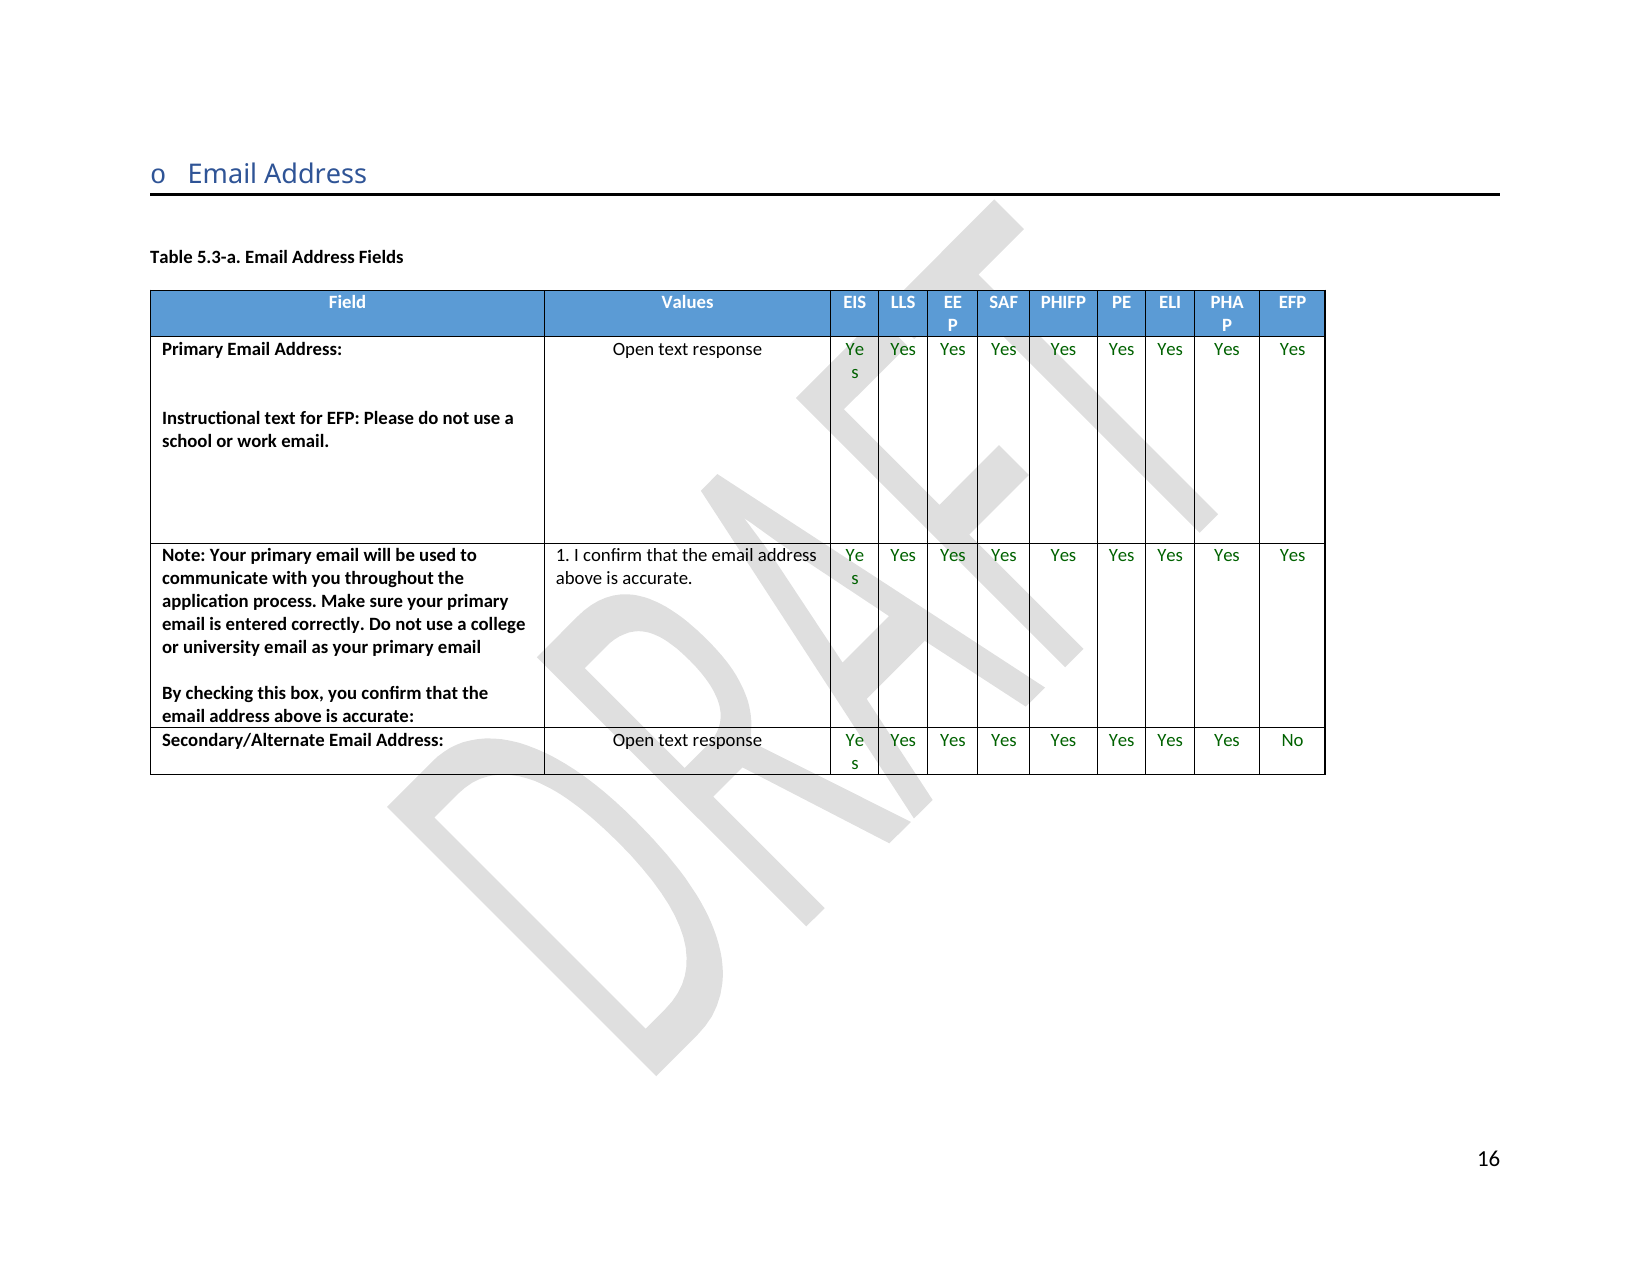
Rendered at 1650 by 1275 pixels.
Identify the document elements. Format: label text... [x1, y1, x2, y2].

table_cell Yes [1146, 728, 1194, 774]
table_cell Note: Your primary email will be used to communicate with you throughout the application process. Make sure your primary email is entered correctly. Do not use a college or university email as your primary email By checking this box, you confirm that the email address above is accurate: [151, 544, 544, 727]
table_cell Yes [831, 337, 878, 543]
table_cell 1. I confirm that the email address above is accurate. [545, 544, 830, 727]
table_cell Yes [831, 728, 878, 774]
table_cell Yes [928, 544, 977, 727]
table_header PHAP [1195, 291, 1259, 336]
table_cell Yes [879, 544, 927, 727]
table_header EIS [831, 291, 878, 336]
table_cell Open text response [545, 728, 830, 774]
table_header EFP [1260, 291, 1324, 336]
table_cell Yes [978, 544, 1029, 727]
table_header ELI [1146, 291, 1194, 336]
table_cell Yes [1098, 544, 1145, 727]
table_cell Yes [978, 337, 1029, 543]
table_cell Yes [1146, 337, 1194, 543]
table_cell Yes [1030, 728, 1097, 774]
table_cell Yes [831, 544, 878, 727]
table_cell Yes [1098, 728, 1145, 774]
table_cell Yes [1030, 544, 1097, 727]
table_cell Yes [1098, 337, 1145, 543]
table_cell Yes [879, 337, 927, 543]
subtitle Email Address [150, 154, 1500, 193]
table_cell Yes [1260, 337, 1324, 543]
table_header LLS [879, 291, 927, 336]
table_cell Yes [1260, 544, 1324, 727]
table_cell Open text response [545, 337, 830, 543]
table_header Values [545, 291, 830, 336]
table_cell Yes [879, 728, 927, 774]
table_cell Primary Email Address: Instructional text for EFP: Please do not use a school or work email. [151, 337, 544, 543]
table_header Field [151, 291, 544, 336]
table_header PE [1098, 291, 1145, 336]
table_cell Yes [1030, 337, 1097, 543]
table_header SAF [978, 291, 1029, 336]
table_cell No [1260, 728, 1324, 774]
table_cell Yes [928, 337, 977, 543]
table_cell Yes [978, 728, 1029, 774]
table_cell Yes [1146, 544, 1194, 727]
table_cell Yes [928, 728, 977, 774]
table_cell Yes [1195, 337, 1259, 543]
table_cell Secondary/Alternate Email Address: [151, 728, 544, 774]
table_header PHIFP [1030, 291, 1097, 336]
table_cell Yes [1195, 728, 1259, 774]
table_header EEP [928, 291, 977, 336]
text Table 5.3-a. Email Address Fields [150, 246, 1500, 269]
table_cell Yes [1195, 544, 1259, 727]
